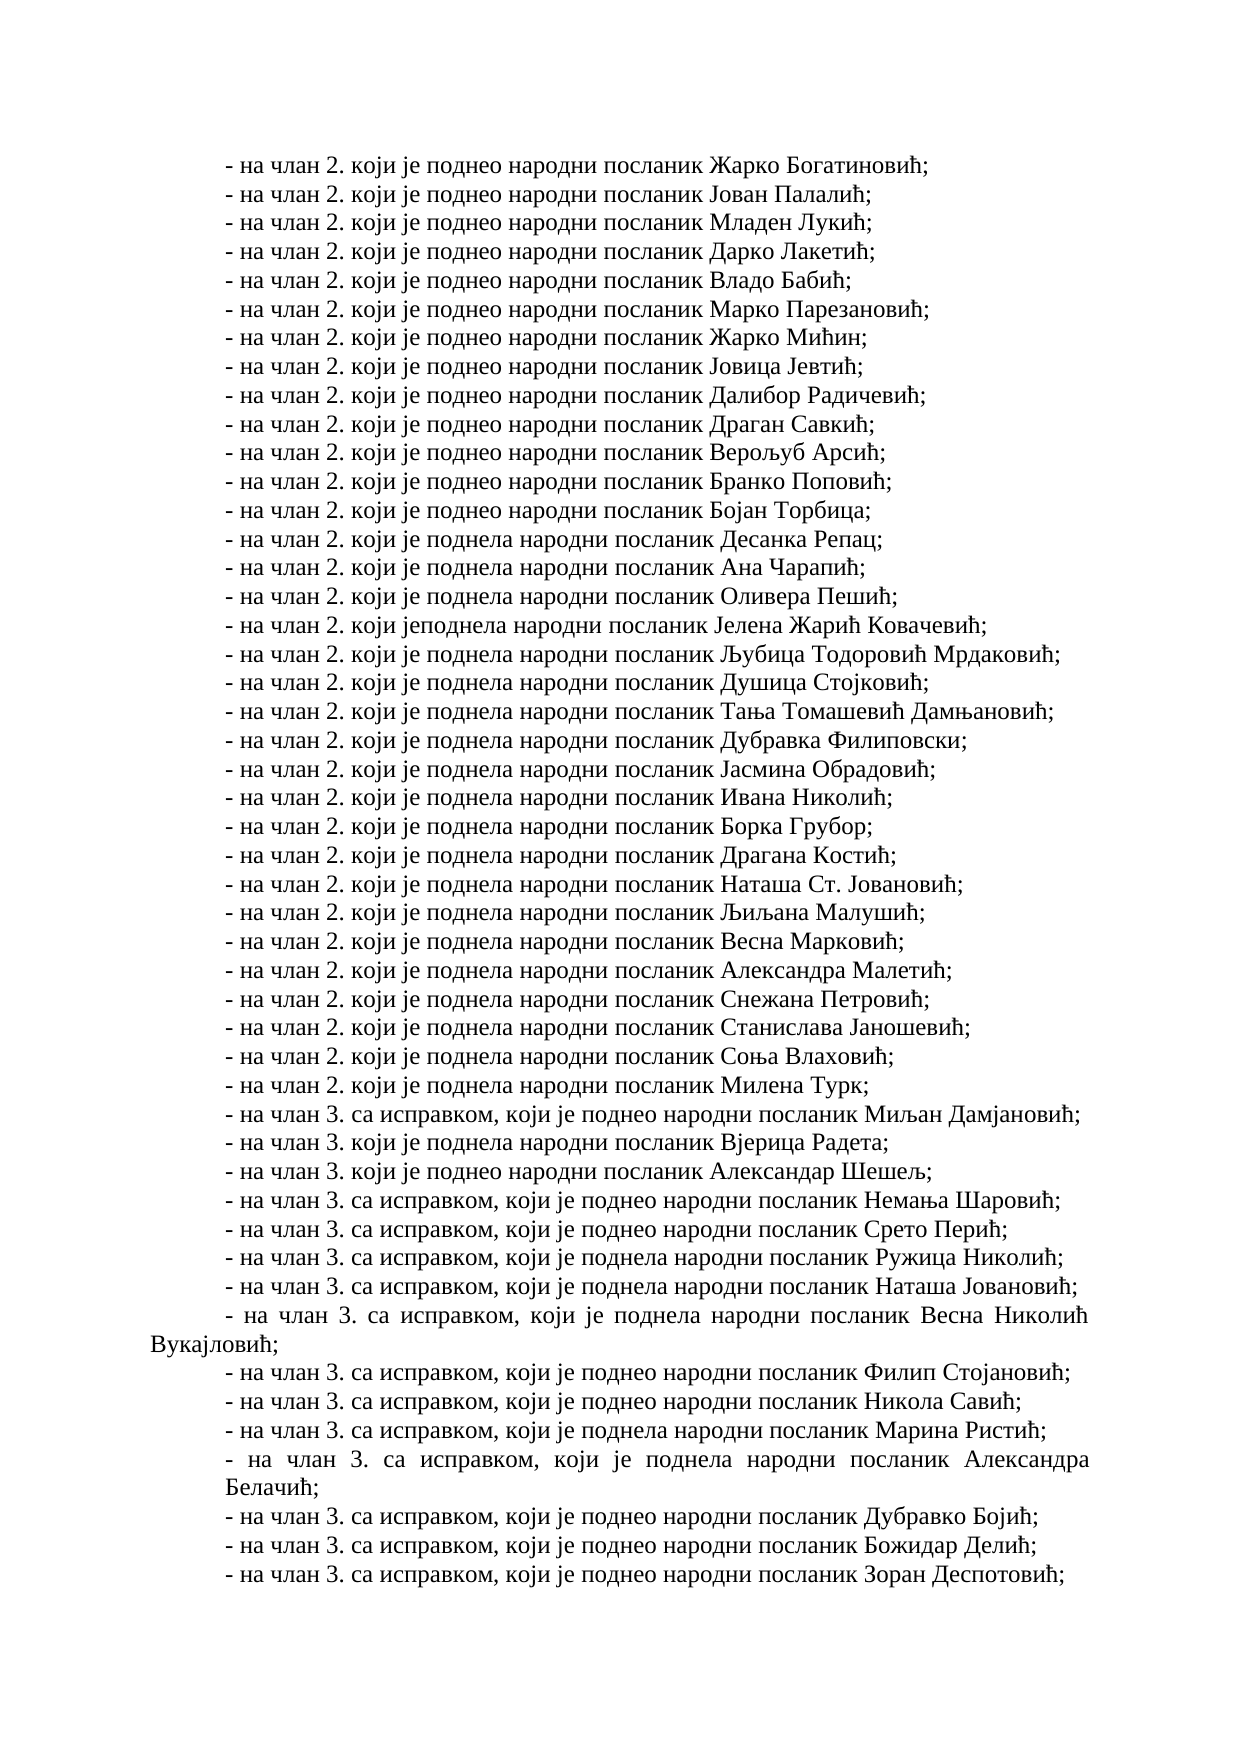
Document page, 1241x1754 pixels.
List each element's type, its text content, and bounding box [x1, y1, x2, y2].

text - на члан 2. који је поднео народни посланик Младен Лукић; [225, 207, 1090, 236]
text - на члан 2. који је поднео народни посланик Владо Бабић; [225, 265, 1090, 294]
text - на члан 2. који је поднео народни посланик Бранко Поповић; [225, 466, 1090, 495]
text - на члан 2. који је поднела народни посланик Милена Турк; [225, 1070, 1090, 1099]
text - на члан 3. са исправком, који је поднео народни посланик Зоран Деспотовић; [225, 1559, 1090, 1587]
text - на члан 2. који је поднела народни посланик Снежана Петровић; [225, 984, 1090, 1012]
text - на члан 3. са исправком, који је поднео народни посланик Миљан Дамјановић; [225, 1099, 1090, 1127]
text - на члан 3. са исправком, који је поднео народни посланик Филип Стојановић; [225, 1357, 1090, 1386]
text - на члан 2. који је поднела народни посланик Дубравка Филиповски; [225, 725, 1090, 754]
text - на члан 3. са исправком, који је поднела народни посланик Весна Николић Вукајловић; [150, 1300, 1090, 1357]
text - на члан 2. који јеподнела народни посланик Јелена Жарић Ковачевић; [225, 610, 1090, 639]
text - на члан 3. са исправком, који је поднео народни посланик Немања Шаровић; [225, 1185, 1090, 1214]
text - на члан 2. који је поднела народни посланик Ивана Николић; [225, 782, 1090, 811]
text - на члан 2. који је поднела народни посланик Драгана Костић; [225, 840, 1090, 869]
text - на члан 2. који је поднела народни посланик Соња Влаховић; [225, 1041, 1090, 1070]
text - на члан 2. који је поднео народни посланик Јовица Јевтић; [225, 351, 1090, 380]
text - на члан 2. који је поднео народни посланик Бојан Торбица; [225, 495, 1090, 524]
text - на члан 3. са исправком, који је поднео народни посланик Никола Савић; [225, 1386, 1090, 1415]
text - на члан 2. који је поднела народни посланик Оливера Пешић; [225, 581, 1090, 610]
text - на члан 2. који је поднео народни посланик Јован Палалић; [225, 179, 1090, 207]
text - на члан 3. са исправком, који је поднела народни посланик Марина Ристић; [225, 1415, 1090, 1444]
text - на члан 3. који је поднела народни посланик Вјерица Радета; [225, 1127, 1090, 1156]
text - на члан 2. који је поднела народни посланик Наташа Ст. Јовановић; [225, 869, 1090, 897]
text - на члан 2. који је поднела народни посланик Десанка Репац; [225, 524, 1090, 552]
text - на члан 2. који је поднела народни посланик Ана Чарапић; [225, 552, 1090, 581]
text - на члан 2. који је поднела народни посланик Љиљана Малушић; [225, 897, 1090, 926]
text - на члан 2. који је поднео народни посланик Верољуб Арсић; [225, 437, 1090, 466]
text - на члан 3. са исправком, који је поднео народни посланик Божидар Делић; [225, 1530, 1090, 1559]
text - на члан 3. са исправком, који је поднео народни посланик Срето Перић; [225, 1214, 1090, 1242]
text - на члан 3. са исправком, који је поднео народни посланик Дубравко Бојић; [225, 1501, 1090, 1530]
text - на члан 3. са исправком, који је поднела народни посланик Наташа Јовановић; [225, 1271, 1090, 1300]
text - на члан 2. који је поднела народни посланик Душица Стојковић; [225, 667, 1090, 696]
text - на члан 3. са исправком, који је поднела народни посланик Ружица Николић; [225, 1242, 1090, 1271]
text - на члан 2. који је поднео народни посланик Марко Парезановић; [225, 294, 1090, 322]
text - на члан 3. са исправком, који је поднела народни посланик Александра Белачић; [225, 1444, 1090, 1501]
text - на члан 2. који је поднела народни посланик Тања Томашевић Дамњановић; [225, 696, 1090, 725]
text - на члан 2. који је поднела народни посланик Љубица Тодоровић Мрдаковић; [225, 639, 1090, 667]
text - на члан 3. који је поднео народни посланик Александар Шешељ; [225, 1156, 1090, 1185]
text - на члан 2. који је поднео народни посланик Дарко Лакетић; [225, 236, 1090, 265]
text - на члан 2. који је поднела народни посланик Станислава Јаношевић; [225, 1012, 1090, 1041]
text - на члан 2. који је поднела народни посланик Александра Малетић; [225, 955, 1090, 984]
text - на члан 2. који је поднео народни посланик Драган Савкић; [225, 409, 1090, 437]
text - на члан 2. који је поднела народни посланик Јасмина Обрадовић; [225, 754, 1090, 782]
text - на члан 2. који је поднео народни посланик Далибор Радичевић; [225, 380, 1090, 409]
text - на члан 2. који је поднео народни посланик Жарко Богатиновић; [225, 150, 1090, 179]
text - на члан 2. који је поднела народни посланик Весна Марковић; [225, 926, 1090, 955]
text - на члан 2. који је поднела народни посланик Борка Грубор; [225, 811, 1090, 840]
text - на члан 2. који је поднео народни посланик Жарко Мићин; [225, 322, 1090, 351]
